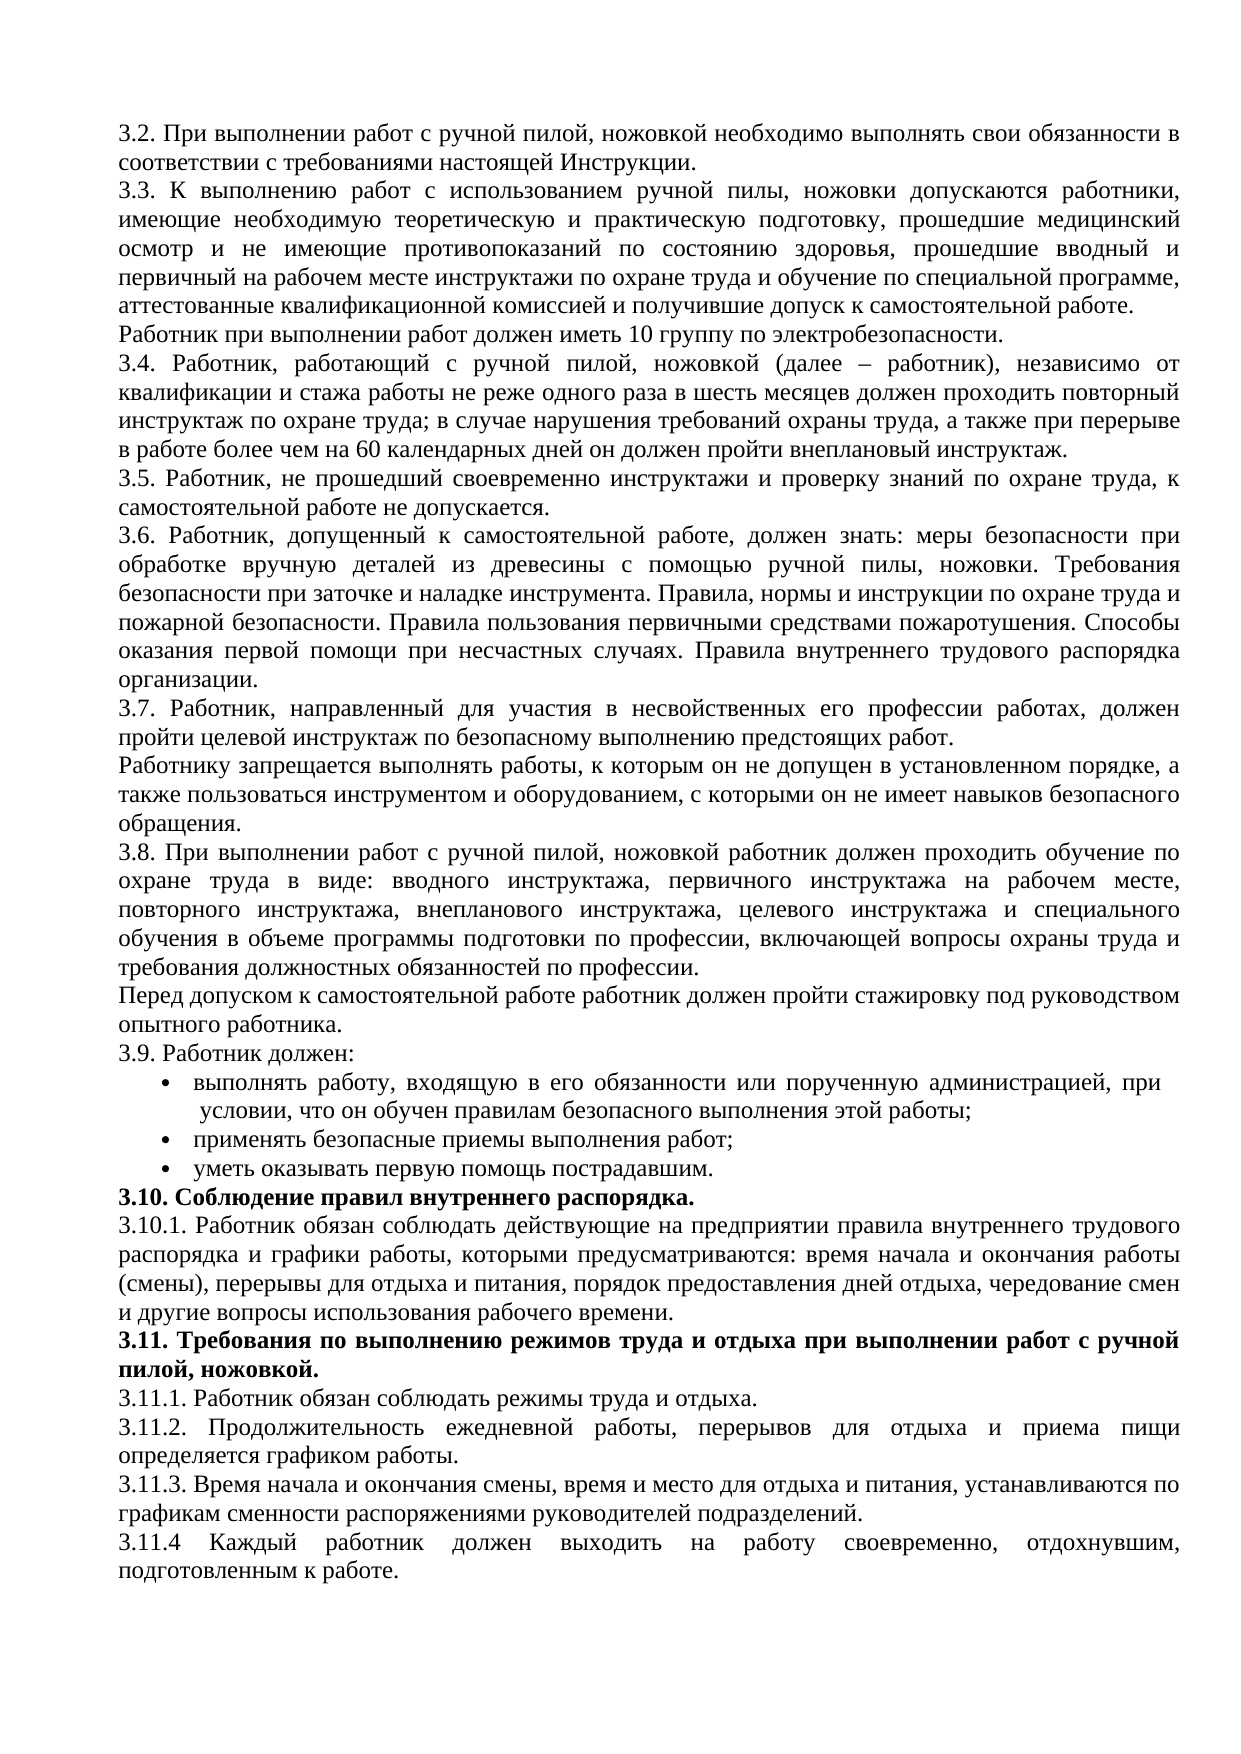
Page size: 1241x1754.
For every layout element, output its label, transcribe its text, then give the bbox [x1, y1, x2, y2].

list уметь оказывать первую помощь пострадавшим. [162, 1153, 1162, 1182]
list выполнять работу, входящую в его обязанности или порученную администрацией, при условии, что он обучен правилам безопасного выполнения этой работы; [162, 1067, 1162, 1124]
text 3.11.3. Время начала и окончания смены, время и место для отдыха и питания, устанавливаются по графикам сменности распоряжениями руководителей подразделений. [118, 1469, 1181, 1527]
text 3.8. При выполнении работ с ручной пилой, ножовкой работник должен проходить обучение по охране труда в виде: вводного инструктажа, первичного инструктажа на рабочем месте, повторного инструктажа, внепланового инструктажа, целевого инструктажа и специального обучения в объеме программы подготовки по профессии, включающей вопросы охраны труда и требования должностных обязанностей по профессии. [118, 837, 1181, 981]
text 3.5. Работник, не прошедший своевременно инструктажи и проверку знаний по охране труда, к самостоятельной работе не допускается. [118, 463, 1181, 521]
text 3.9. Работник должен: [118, 1038, 1181, 1067]
text Работнику запрещается выполнять работы, к которым он не допущен в установленном порядке, а также пользоваться инструментом и оборудованием, с которыми он не имеет навыков безопасного обращения. [118, 751, 1181, 837]
text Перед допуском к самостоятельной работе работник должен пройти стажировку под руководством опытного работника. [118, 981, 1181, 1038]
text Работник при выполнении работ должен иметь 10 группу по электробезопасности. [118, 319, 1181, 348]
text 3.3. К выполнению работ с использованием ручной пилы, ножовки допускаются работники, имеющие необходимую теоретическую и практическую подготовку, прошедшие медицинский осмотр и не имеющие противопоказаний по состоянию здоровья, прошедшие вводный и первичный на рабочем месте инструктажи по охране труда и обучение по специальной программе, аттестованные квалификационной комиссией и получившие допуск к самостоятельной работе. [118, 176, 1181, 319]
text 3.4. Работник, работающий с ручной пилой, ножовкой (далее – работник), независимо от квалификации и стажа работы не реже одного раза в шесть месяцев должен проходить повторный инструктаж по охране труда; в случае нарушения требований охраны труда, а также при перерыве в работе более чем на 60 календарных дней он должен пройти внеплановый инструктаж. [118, 348, 1181, 463]
text 3.2. При выполнении работ с ручной пилой, ножовкой необходимо выполнять свои обязанности в соответствии с требованиями настоящей Инструкции. [118, 118, 1181, 176]
text 3.7. Работник, направленный для участия в несвойственных его профессии работах, должен пройти целевой инструктаж по безопасному выполнению предстоящих работ. [118, 693, 1181, 751]
text 3.6. Работник, допущенный к самостоятельной работе, должен знать: меры безопасности при обработке вручную деталей из древесины с помощью ручной пилы, ножовки. Требования безопасности при заточке и наладке инструмента. Правила, нормы и инструкции по охране труда и пожарной безопасности. Правила пользования первичными средствами пожаротушения. Способы оказания первой помощи при несчастных случаях. Правила внутреннего трудового распорядка организации. [118, 521, 1181, 693]
text 3.10. Соблюдение правил внутреннего распорядка. [118, 1182, 1181, 1211]
text 3.11. Требования по выполнению режимов труда и отдыха при выполнении работ с ручной пилой, ножовкой. [118, 1326, 1181, 1383]
text 3.10.1. Работник обязан соблюдать действующие на предприятии правила внутреннего трудового распорядка и графики работы, которыми предусматриваются: время начала и окончания работы (смены), перерывы для отдыха и питания, порядок предоставления дней отдыха, чередование смен и другие вопросы использования рабочего времени. [118, 1211, 1181, 1326]
text 3.11.1. Работник обязан соблюдать режимы труда и отдыха. [118, 1383, 1181, 1412]
list применять безопасные приемы выполнения работ; [162, 1124, 1162, 1153]
text 3.11.4 Каждый работник должен выходить на работу своевременно, отдохнувшим, подготовленным к работе. [118, 1527, 1181, 1584]
text 3.11.2. Продолжительность ежедневной работы, перерывов для отдыха и приема пищи определяется графиком работы. [118, 1412, 1181, 1469]
